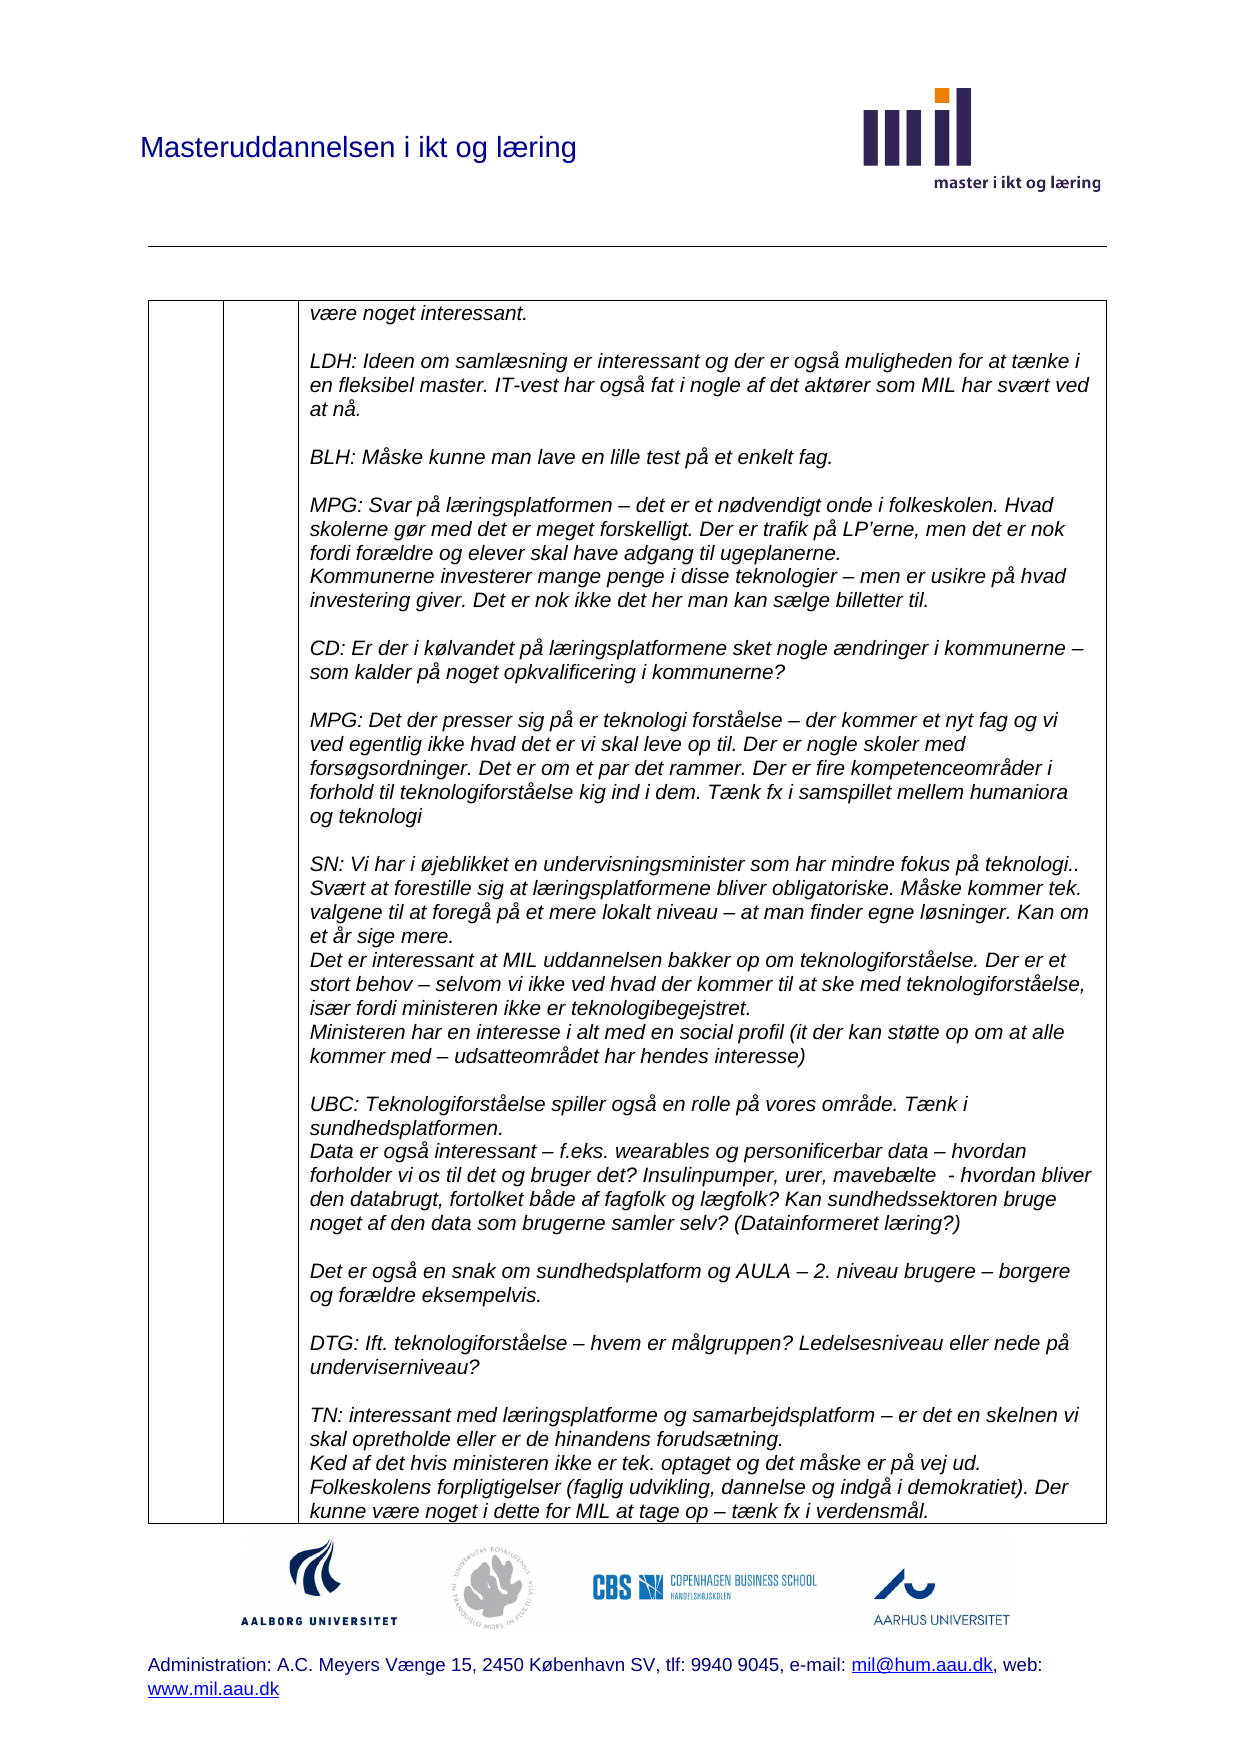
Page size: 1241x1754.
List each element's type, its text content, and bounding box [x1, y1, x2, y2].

table_cell [149, 301, 223, 1523]
table_cell [224, 301, 298, 1523]
picture [241, 1531, 1015, 1629]
picture [863, 88, 1100, 192]
